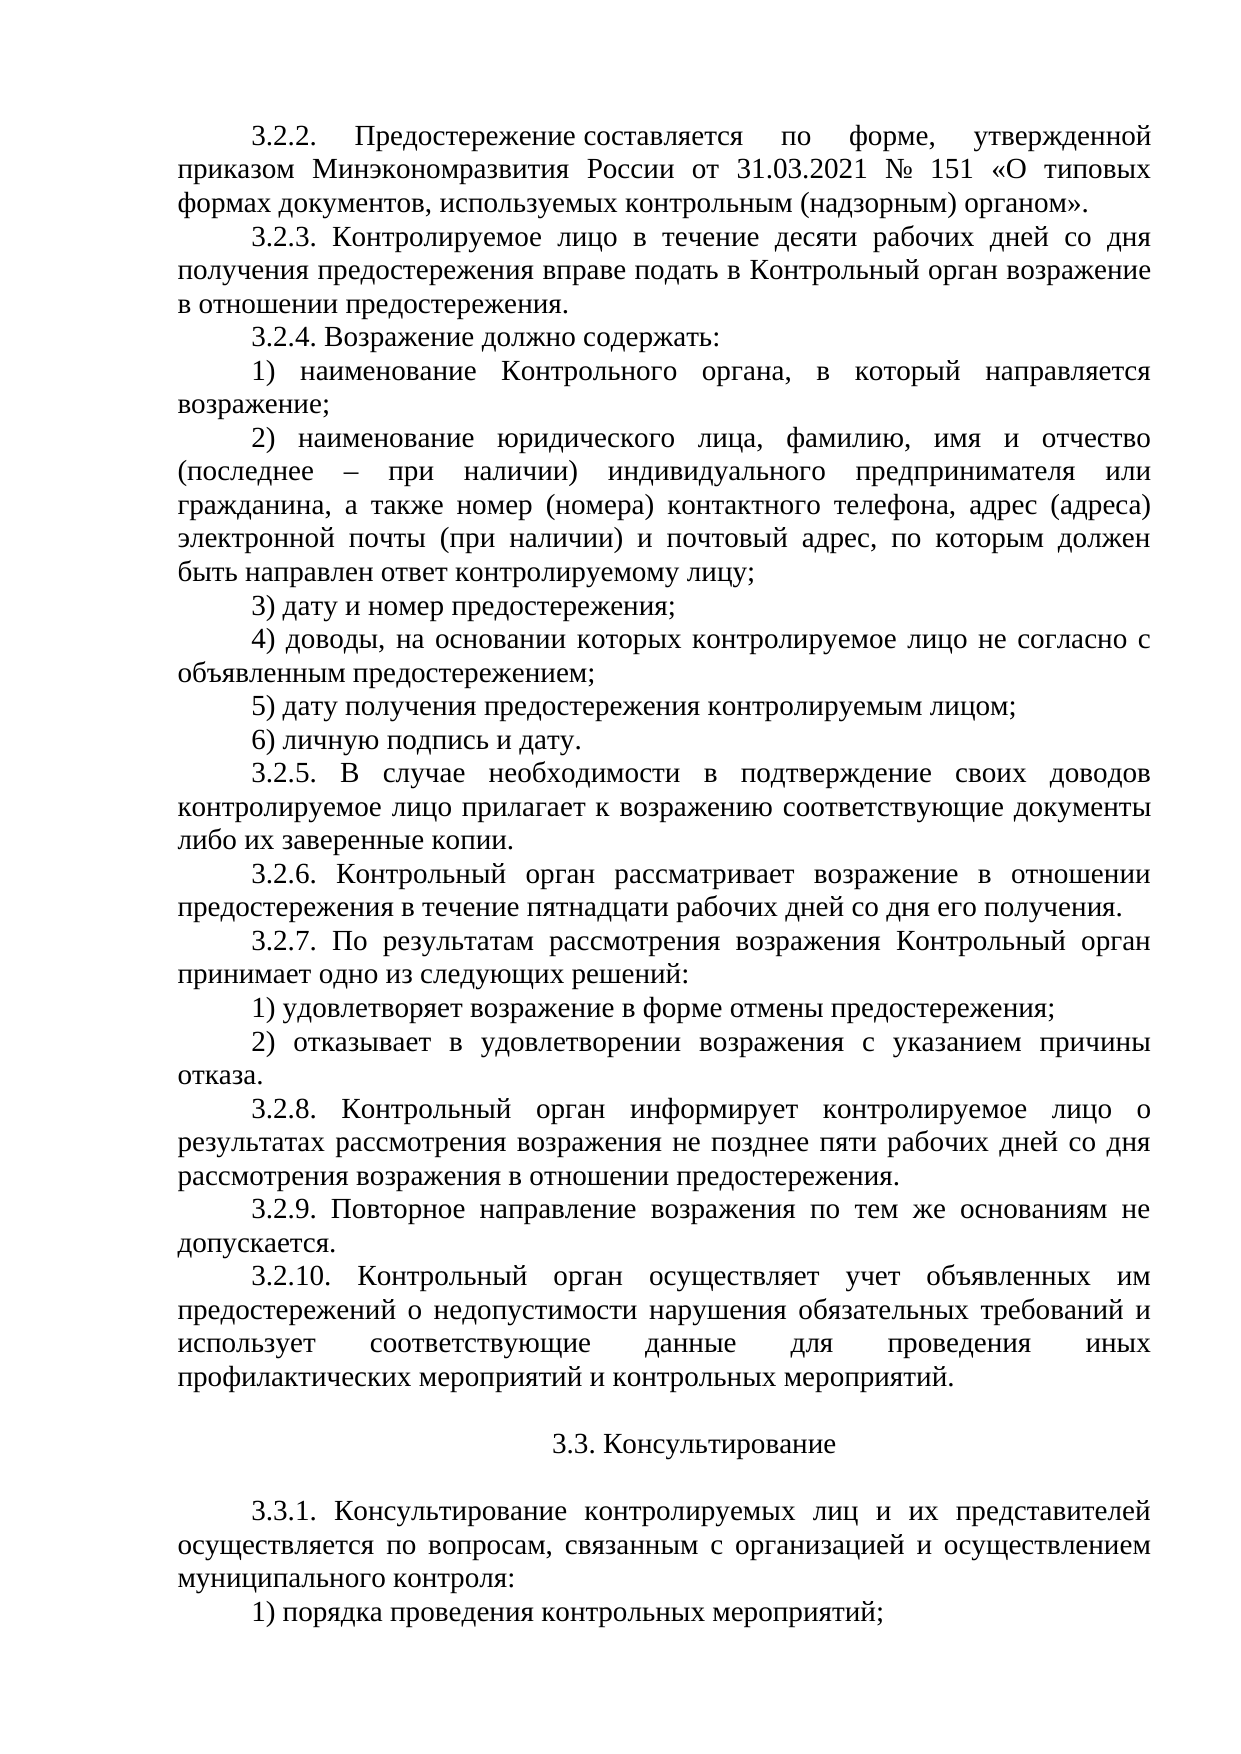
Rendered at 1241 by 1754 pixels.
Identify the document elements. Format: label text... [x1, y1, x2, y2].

text 4) доводы, на основании которых контролируемое лицо не согласно с объявленным предостережением; [177, 621, 1152, 688]
text 2) отказывает в удовлетворении возражения с указанием причины отказа. [177, 1024, 1152, 1091]
text 3.3. Консультирование [177, 1426, 1152, 1460]
text 3.2.6. Контрольный орган рассматривает возражение в отношении предостережения в течение пятнадцати рабочих дней со дня его получения. [177, 856, 1152, 923]
text 3) дату и номер предостережения; [177, 588, 1152, 621]
text 3.2.2. Предостережение составляется по форме, утвержденной приказом Минэкономразвития России от 31.03.2021 № 151 «О типовых формах документов, используемых контрольным (надзорным) органом». [177, 118, 1152, 219]
text 3.2.9. Повторное направление возражения по тем же основаниям не допускается. [177, 1191, 1152, 1258]
text 2) наименование юридического лица, фамилию, имя и отчество (последнее – при наличии) индивидуального предпринимателя или гражданина, а также номер (номера) контактного телефона, адрес (адреса) электронной почты (при наличии) и почтовый адрес, по которым должен быть направлен ответ контролируемому лицу; [177, 420, 1152, 588]
text 3.2.8. Контрольный орган информирует контролируемое лицо о результатах рассмотрения возражения не позднее пяти рабочих дней со дня рассмотрения возражения в отношении предостережения. [177, 1091, 1152, 1191]
text 1) удовлетворяет возражение в форме отмены предостережения; [177, 990, 1152, 1024]
text 3.2.7. По результатам рассмотрения возражения Контрольный орган принимает одно из следующих решений: [177, 923, 1152, 990]
text 6) личную подпись и дату. [177, 722, 1152, 755]
text 5) дату получения предостережения контролируемым лицом; [177, 688, 1152, 722]
text 3.2.4. Возражение должно содержать: [177, 319, 1152, 353]
text 3.2.3. Контролируемое лицо в течение десяти рабочих дней со дня получения предостережения вправе подать в Контрольный орган возражение в отношении предостережения. [177, 219, 1152, 319]
text 1) наименование Контрольного органа, в который направляется возражение; [177, 353, 1152, 420]
text 3.2.5. В случае необходимости в подтверждение своих доводов контролируемое лицо прилагает к возражению соответствующие документы либо их заверенные копии. [177, 755, 1152, 856]
text 3.3.1. Консультирование контролируемых лиц и их представителей осуществляется по вопросам, связанным с организацией и осуществлением муниципального контроля: [177, 1493, 1152, 1594]
text 3.2.10. Контрольный орган осуществляет учет объявленных им предостережений о недопустимости нарушения обязательных требований и использует соответствующие данные для проведения иных профилактических мероприятий и контрольных мероприятий. [177, 1258, 1152, 1393]
text 1) порядка проведения контрольных мероприятий; [251, 1594, 1152, 1627]
